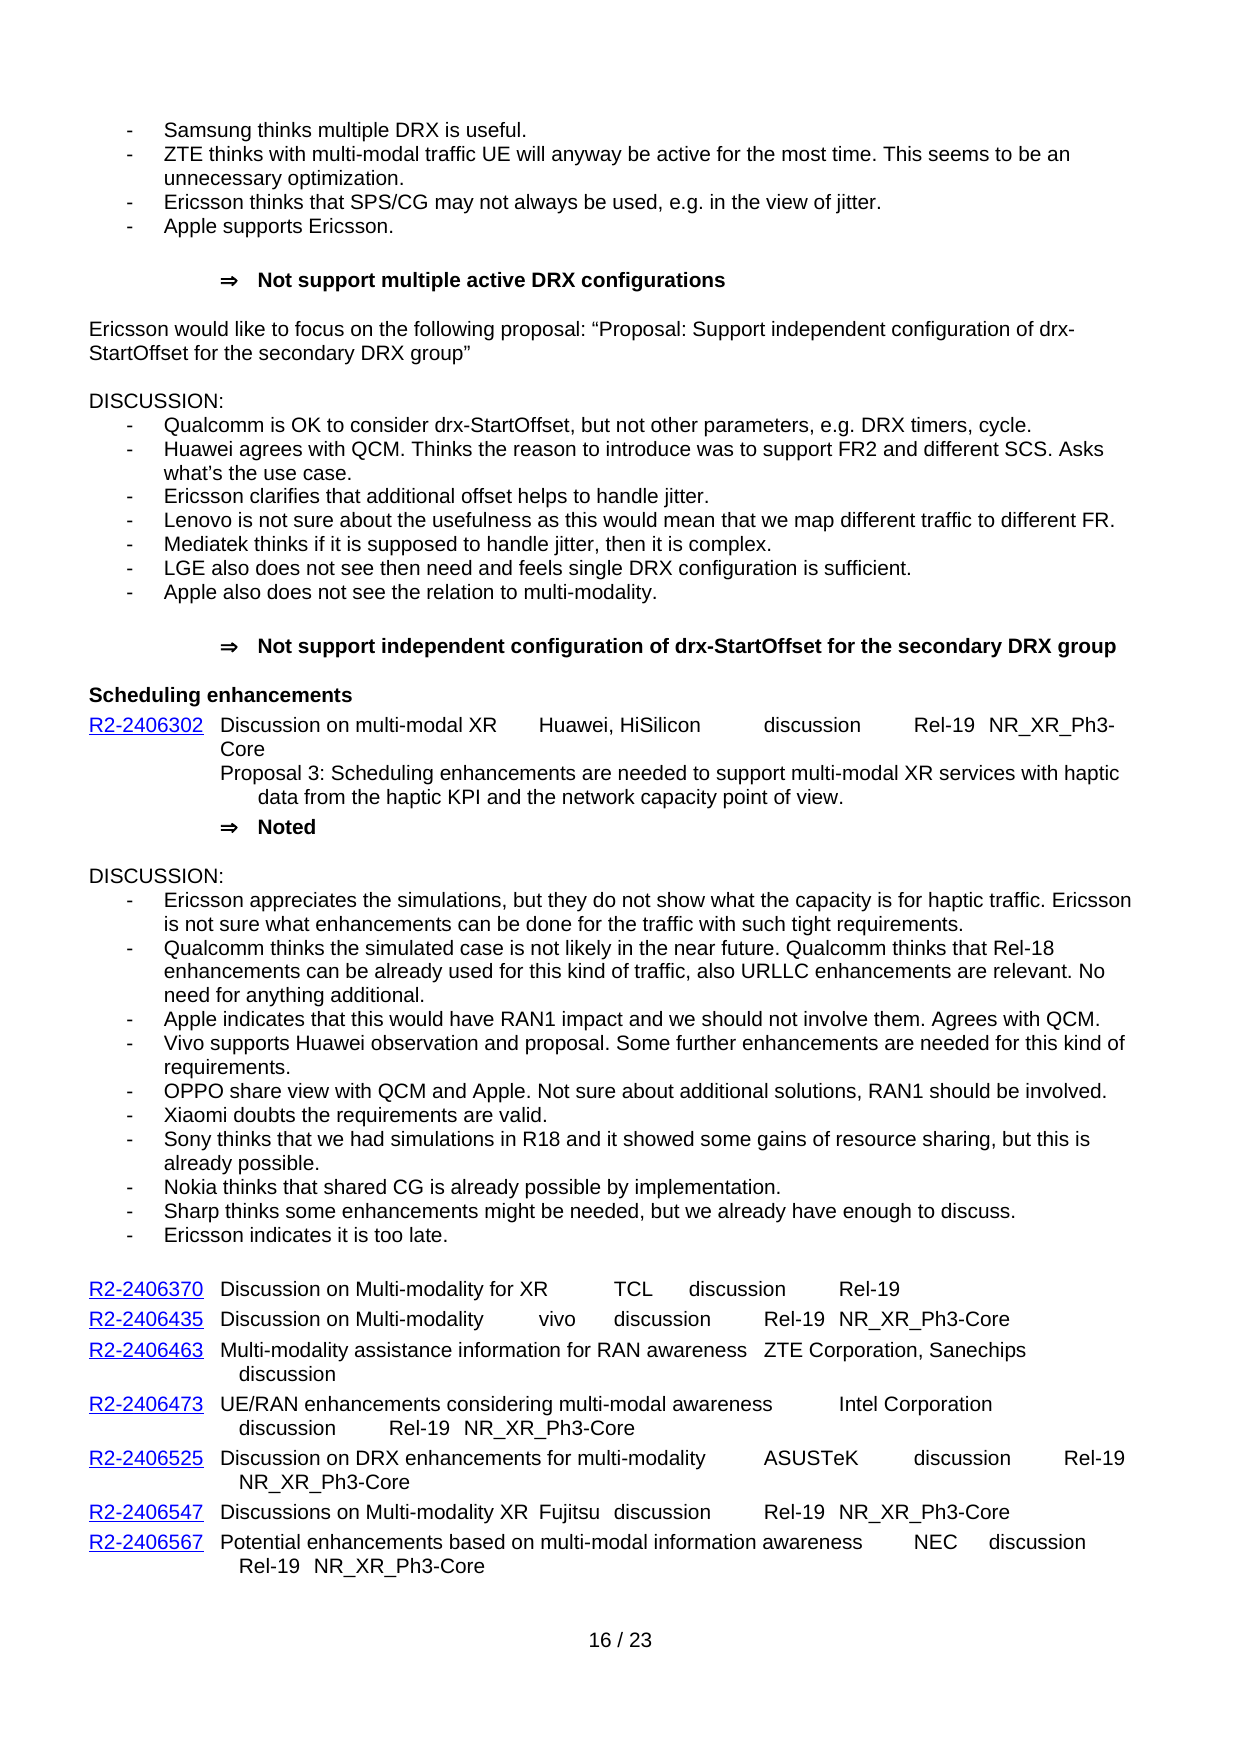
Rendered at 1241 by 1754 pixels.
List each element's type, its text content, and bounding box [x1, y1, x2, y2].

list Nokia thinks that shared CG is already possible by implementation. [126, 1175, 1152, 1199]
list OPPO share view with QCM and Apple. Not sure about additional solutions, RAN1 should be involved. [126, 1079, 1152, 1103]
list Sony thinks that we had simulations in R18 and it showed some gains of resource sharing, but this is already possible. [126, 1127, 1152, 1175]
list Lenovo is not sure about the usefulness as this would mean that we map different traffic to different FR. [126, 508, 1152, 532]
list LGE also does not see then need and feels single DRX configuration is sufficient. [126, 556, 1152, 580]
text Scheduling enhancements [89, 683, 1152, 707]
list Ericsson clarifies that additional offset helps to handle jitter. [126, 484, 1152, 508]
text Noted [220, 815, 1152, 839]
list Apple supports Ericsson. [126, 214, 1152, 238]
text Not support multiple active DRX configurations [220, 268, 1152, 293]
list Apple also does not see the relation to multi-modality. [126, 580, 1152, 604]
list Ericsson appreciates the simulations, but they do not show what the capacity is for haptic traffic. Ericsson is not sure what enhancements can be done for the traffic with such tight requirements. [126, 887, 1152, 935]
list Ericsson indicates it is too late. [126, 1223, 1152, 1247]
text Ericsson would like to focus on the following proposal: “Proposal: Support independent configuration of drx-StartOffset for the secondary DRX group” [89, 317, 1152, 364]
title R2-2406567 Potential enhancements based on multi-modal information awareness NEC discussion Rel-19 NR_XR_Ph3-Core [89, 1530, 1152, 1578]
list ZTE thinks with multi-modal traffic UE will anyway be active for the most time. This seems to be an unnecessary optimization. [126, 142, 1152, 190]
text Not support independent configuration of drx-StartOffset for the secondary DRX group [220, 634, 1152, 659]
title R2-2406525 Discussion on DRX enhancements for multi-modality ASUSTeK discussion Rel-19 NR_XR_Ph3-Core [89, 1446, 1152, 1494]
title R2-2406463 Multi-modality assistance information for RAN awareness ZTE Corporation, Sanechips discussion [89, 1337, 1152, 1385]
list Vivo supports Huawei observation and proposal. Some further enhancements are needed for this kind of requirements. [126, 1031, 1152, 1079]
title R2-2406302 Discussion on multi-modal XR Huawei, HiSilicon discussion Rel-19 NR_XR_Ph3-Core [89, 713, 1152, 761]
list Mediatek thinks if it is supposed to handle jitter, then it is complex. [126, 532, 1152, 556]
text Proposal 3: Scheduling enhancements are needed to support multi-modal XR services with haptic data from the haptic KPI and the network capacity point of view. [220, 761, 1152, 809]
title R2-2406435 Discussion on Multi-modality vivo discussion Rel-19 NR_XR_Ph3-Core [89, 1307, 1152, 1331]
list Ericsson thinks that SPS/CG may not always be used, e.g. in the view of jitter. [126, 190, 1152, 214]
list Qualcomm is OK to consider drx-StartOffset, but not other parameters, e.g. DRX timers, cycle. [126, 412, 1152, 436]
list Qualcomm thinks the simulated case is not likely in the near future. Qualcomm thinks that Rel-18 enhancements can be already used for this kind of traffic, also URLLC enhancements are relevant. No need for anything additional. [126, 935, 1152, 1007]
text DISCUSSION: [89, 863, 1152, 887]
text DISCUSSION: [89, 388, 1152, 412]
title R2-2406547 Discussions on Multi-modality XR Fujitsu discussion Rel-19 NR_XR_Ph3-Core [89, 1500, 1152, 1524]
list Apple indicates that this would have RAN1 impact and we should not involve them. Agrees with QCM. [126, 1007, 1152, 1031]
list Samsung thinks multiple DRX is useful. [126, 118, 1152, 142]
title R2-2406473 UE/RAN enhancements considering multi-modal awareness Intel Corporation discussion Rel-19 NR_XR_Ph3-Core [89, 1392, 1152, 1439]
title R2-2406370 Discussion on Multi-modality for XR TCL discussion Rel-19 [89, 1277, 1152, 1301]
list Xiaomi doubts the requirements are valid. [126, 1103, 1152, 1127]
list Sharp thinks some enhancements might be needed, but we already have enough to discuss. [126, 1199, 1152, 1223]
list Huawei agrees with QCM. Thinks the reason to introduce was to support FR2 and different SCS. Asks what’s the use case. [126, 436, 1152, 484]
